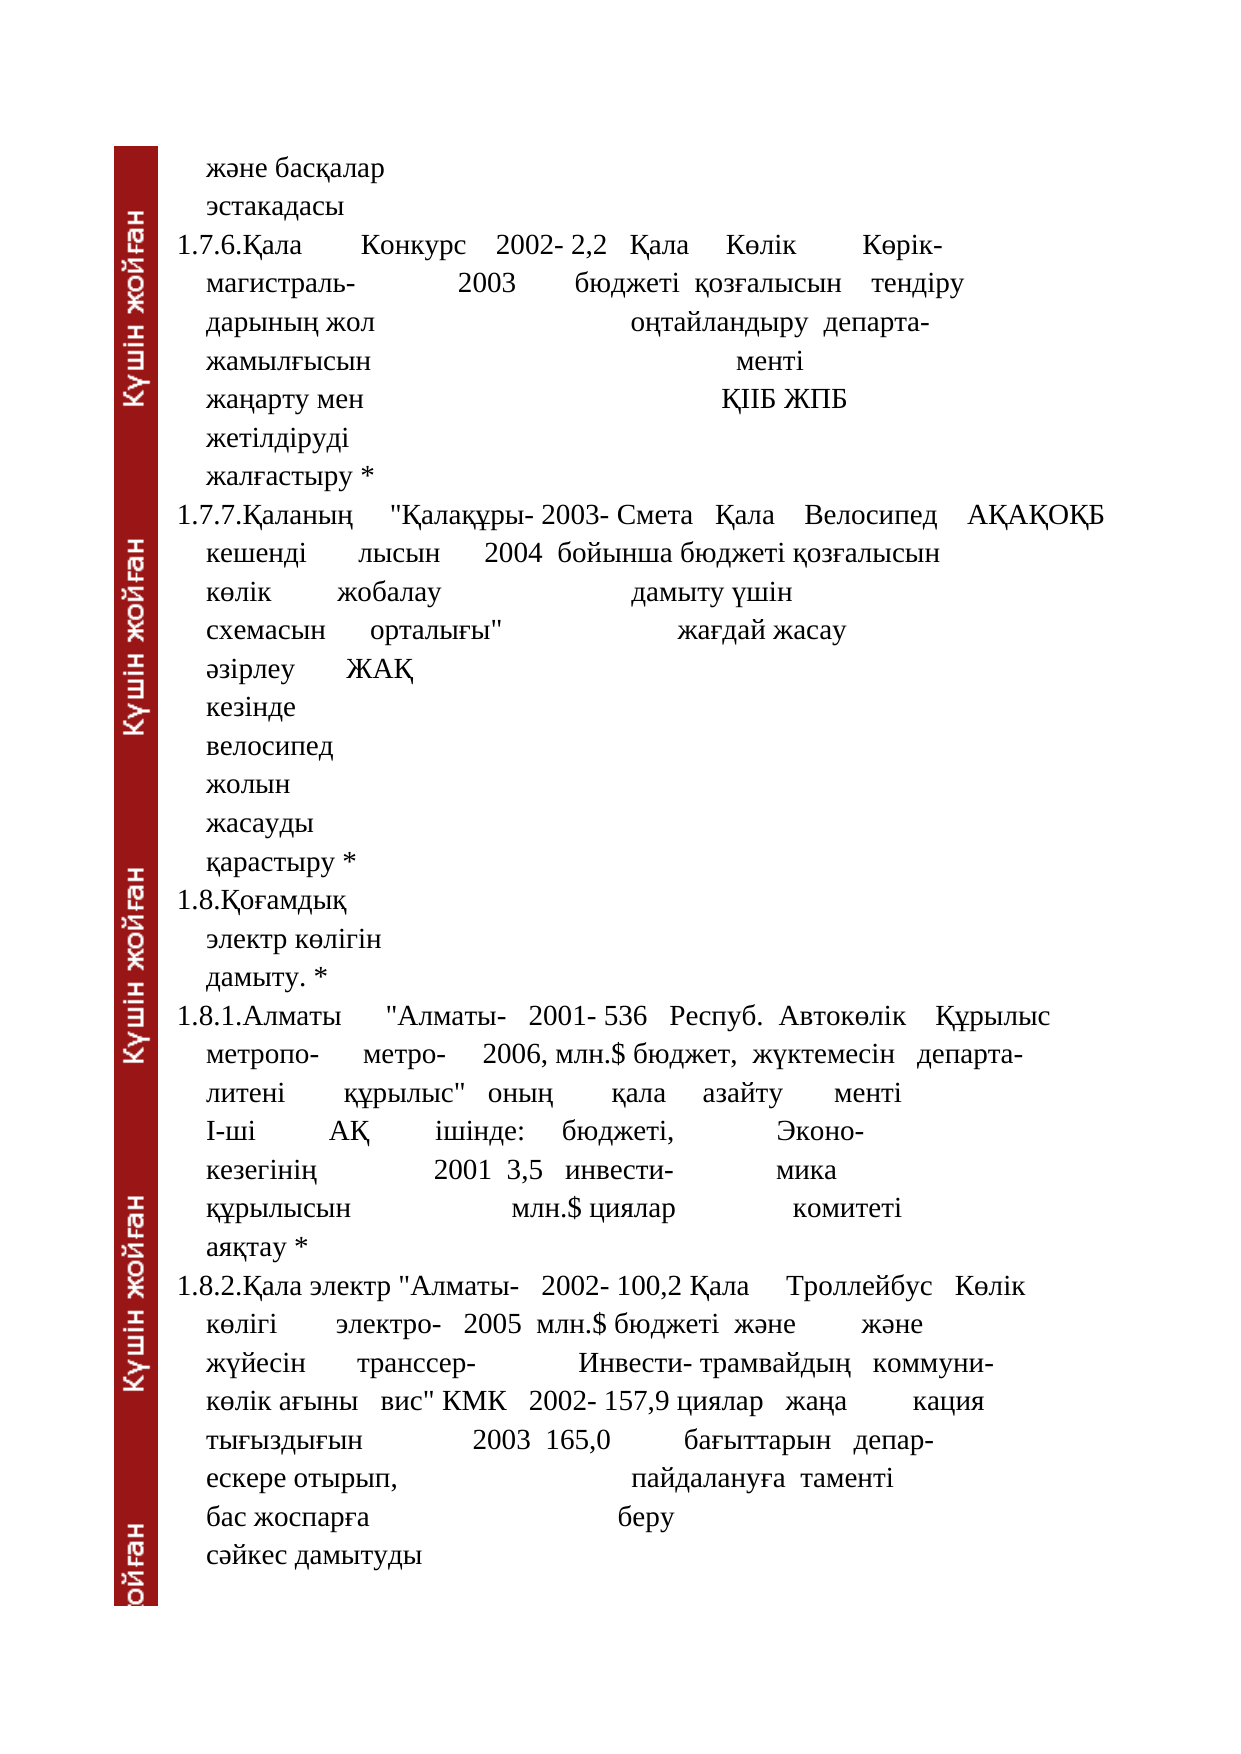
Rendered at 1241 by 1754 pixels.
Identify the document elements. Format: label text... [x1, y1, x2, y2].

text I-шi АҚ iшiнде: бюджетi, Эконо- [112, 1113, 1128, 1147]
text бас жоспарға беру [112, 1499, 1128, 1532]
text әзiрлеу ЖАҚ [112, 651, 1128, 684]
picture [114, 1070, 158, 1075]
text ескере отырып, пайдалануға таментi [112, 1460, 1128, 1494]
text метропо- метро- 2006, млн.$ бюджет, жүктемесiн департа- [112, 1036, 1128, 1070]
picture [114, 877, 158, 882]
text электр көлiгiн [112, 921, 1128, 954]
picture [114, 299, 158, 304]
picture [114, 723, 158, 728]
text көлiгi электро- 2005 млн.$ бюджетi және және [112, 1306, 1128, 1340]
text жолын [112, 767, 1128, 800]
text жалғастыру * [112, 458, 1128, 492]
text велосипед [112, 728, 1128, 762]
picture [114, 146, 158, 150]
picture [114, 1147, 158, 1152]
picture [114, 492, 158, 497]
picture [114, 954, 158, 959]
text және басқалар [112, 150, 1128, 183]
text литенi құрылыс" оның қала азайту ментi [112, 1075, 1128, 1108]
text 1.8.1.Алматы "Алматы- 2001- 536 Респуб. Автокөлiк Құрылыс [112, 998, 1128, 1031]
text құрылысын млн.$ циялар комитетi [112, 1191, 1128, 1224]
picture [114, 1571, 158, 1606]
picture [114, 1224, 158, 1229]
text тығыздығын 2003 165,0 бағыттарын депар- [112, 1422, 1128, 1455]
picture [114, 261, 158, 266]
text жасауды [112, 805, 1128, 839]
picture [114, 453, 158, 458]
text дамыту. * [112, 959, 1128, 993]
text жамылғысын ментi [112, 343, 1128, 376]
text 1.8.2.Қала электр "Алматы- 2002- 100,2 Қала Троллейбус Көлiк [112, 1268, 1128, 1301]
picture [114, 839, 158, 844]
picture [114, 607, 158, 612]
picture [114, 1378, 158, 1383]
text кешендi лысын 2004 бойынша бюджетi қозғалысын [112, 535, 1128, 569]
picture [114, 1455, 158, 1460]
picture [114, 993, 158, 998]
text қарастыру * [112, 844, 1128, 877]
text кезiнде [112, 689, 1128, 723]
text аяқтау * [112, 1229, 1128, 1263]
picture [114, 762, 158, 767]
picture [114, 1417, 158, 1422]
picture [114, 1108, 158, 1113]
text 1.7.7.Қаланың "Қалақұры- 2003- Смета Қала Велосипед АҚАҚОҚБ [112, 497, 1128, 530]
picture [114, 1186, 158, 1191]
picture [114, 1301, 158, 1306]
picture [114, 569, 158, 574]
picture [114, 183, 158, 188]
picture [114, 338, 158, 343]
text 1.8.Қоғамдық [112, 882, 1128, 916]
text жүйесiн транссер- Инвести- трамвайдың коммуни- [112, 1345, 1128, 1378]
text эстакадасы [112, 188, 1128, 222]
picture [114, 376, 158, 381]
text көлiк ағыны вис" КМК 2002- 157,9 циялар жаңа кация [112, 1383, 1128, 1417]
picture [114, 684, 158, 689]
picture [114, 800, 158, 805]
picture [114, 1031, 158, 1036]
text магистраль- 2003 бюджетi қозғалысын тендiру [112, 266, 1128, 299]
picture [114, 222, 158, 227]
text схемасын орталығы" жағдай жасау [112, 612, 1128, 646]
text жаңарту мен ҚIIБ ЖПБ [112, 381, 1128, 415]
text көлiк жобалау дамыту үшiн [112, 574, 1128, 607]
text кезегiнiң 2001 3,5 инвести- мика [112, 1152, 1128, 1186]
picture [114, 1532, 158, 1537]
picture [114, 415, 158, 420]
picture [114, 1494, 158, 1499]
picture [114, 1340, 158, 1345]
picture [114, 530, 158, 535]
picture [114, 916, 158, 921]
picture [114, 646, 158, 651]
text жетiлдiрудi [112, 420, 1128, 453]
picture [114, 1263, 158, 1268]
text дарының жол оңтайландыру департа- [112, 304, 1128, 338]
text 1.7.6.Қала Конкурс 2002- 2,2 Қала Көлiк Көрiк- [112, 227, 1128, 261]
text сәйкес дамытуды [112, 1537, 1128, 1571]
